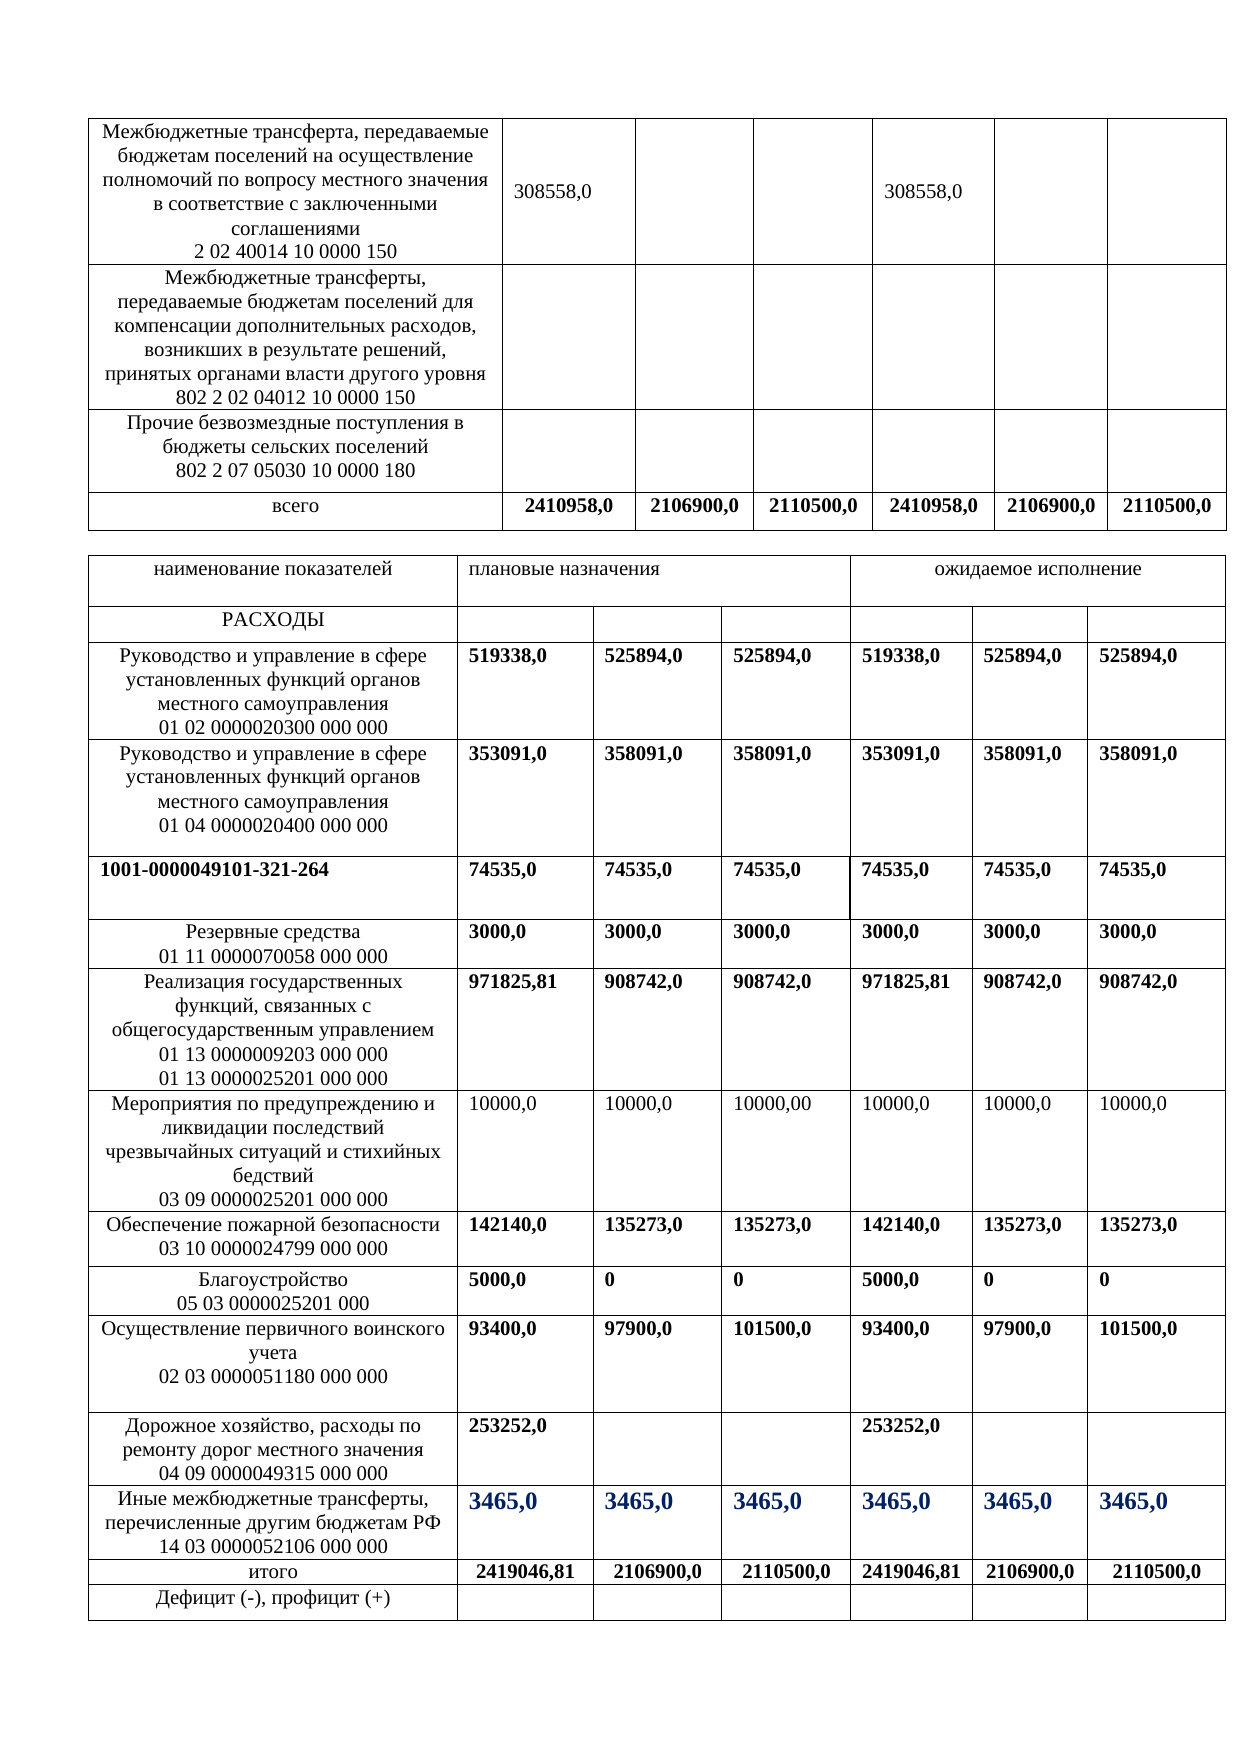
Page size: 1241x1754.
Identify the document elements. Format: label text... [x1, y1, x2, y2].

table_cell 525894,0 [1088, 643, 1225, 739]
table_cell [594, 1585, 721, 1619]
table_cell 908742,0 [1088, 969, 1225, 1089]
table_cell 74535,0 [851, 857, 972, 918]
table_cell 101500,0 [722, 1316, 850, 1412]
table_cell [851, 607, 972, 642]
table_cell [1108, 265, 1226, 409]
table_cell Межбюджетные трансферты, передаваемые бюджетам поселений для компенсации дополнительных расходов, возникших в результате решений, принятых органами власти другого уровня 802 2 02 04012 10 0000 150 [89, 265, 502, 409]
table_cell 3000,0 [851, 920, 972, 968]
table_cell 3000,0 [973, 920, 1087, 968]
table_cell 908742,0 [973, 969, 1087, 1089]
table_cell [973, 607, 1087, 642]
table_cell [503, 265, 635, 409]
table_cell 74535,0 [973, 857, 1087, 918]
table_cell 10000,0 [1088, 1091, 1225, 1211]
table_cell 2419046,81 [458, 1560, 593, 1583]
table_cell 3465,0 [973, 1486, 1087, 1558]
table_cell 3465,0 [458, 1486, 593, 1558]
table_cell 519338,0 [851, 643, 972, 739]
table_cell [1088, 607, 1225, 642]
table_cell 135273,0 [973, 1212, 1087, 1266]
table_cell Межбюджетные трансферта, передаваемые бюджетам поселений на осуществление полномочий по вопросу местного значения в соответствие с заключенными соглашениями 2 02 40014 10 0000 150 [89, 119, 502, 263]
table_cell 253252,0 [458, 1413, 593, 1485]
table_cell 253252,0 [851, 1413, 972, 1485]
table_cell 525894,0 [594, 643, 721, 739]
table_cell [722, 1413, 850, 1485]
table_cell 358091,0 [973, 740, 1087, 856]
table_cell [754, 119, 872, 263]
table_cell 2106900,0 [973, 1560, 1087, 1583]
table_cell [754, 410, 872, 492]
table_cell [458, 1585, 593, 1619]
table_cell [594, 1413, 721, 1485]
table_cell 5000,0 [458, 1267, 593, 1315]
table_header наименование показателей [89, 556, 457, 606]
table_cell 135273,0 [594, 1212, 721, 1266]
table_cell [873, 410, 994, 492]
table_cell 93400,0 [851, 1316, 972, 1412]
table_cell Руководство и управление в сфере установленных функций органов местного самоуправления 01 04 0000020400 000 000 [89, 740, 457, 856]
table_cell 2106900,0 [995, 493, 1107, 529]
table_cell 3000,0 [1088, 920, 1225, 968]
table_cell 353091,0 [851, 740, 972, 856]
table_cell 3000,0 [722, 920, 850, 968]
table_cell Руководство и управление в сфере установленных функций органов местного самоуправления 01 02 0000020300 000 000 [89, 643, 457, 739]
table_cell 10000,0 [973, 1091, 1087, 1211]
table_header плановые назначения [458, 556, 850, 606]
table_cell 101500,0 [1088, 1316, 1225, 1412]
table_cell Мероприятия по предупреждению и ликвидации последствий чрезвычайных ситуаций и стихийных бедствий 03 09 0000025201 000 000 [89, 1091, 457, 1211]
table_cell 0 [1088, 1267, 1225, 1315]
table_cell 308558,0 [873, 119, 994, 263]
table_cell [458, 607, 593, 642]
table_cell 2106900,0 [636, 493, 753, 529]
table_cell 971825,81 [458, 969, 593, 1089]
table_cell 0 [594, 1267, 721, 1315]
table_cell [973, 1585, 1087, 1619]
table_cell [1108, 119, 1226, 263]
table_cell 2410958,0 [873, 493, 994, 529]
table_cell 142140,0 [458, 1212, 593, 1266]
table_cell 1001-0000049101-321-264 [89, 857, 457, 918]
table_cell 97900,0 [973, 1316, 1087, 1412]
table_cell 353091,0 [458, 740, 593, 856]
table_cell 2110500,0 [754, 493, 872, 529]
table_cell 519338,0 [458, 643, 593, 739]
table_cell [851, 1585, 972, 1619]
table_cell РАСХОДЫ [89, 607, 457, 642]
table_cell [995, 265, 1107, 409]
table_cell 2410958,0 [503, 493, 635, 529]
table_cell Осуществление первичного воинского учета 02 03 0000051180 000 000 [89, 1316, 457, 1412]
table_cell 74535,0 [458, 857, 593, 918]
table_cell 74535,0 [722, 857, 849, 918]
table_cell 908742,0 [594, 969, 721, 1089]
table_header ожидаемое исполнение [851, 556, 1225, 606]
table_cell [995, 410, 1107, 492]
table_cell 358091,0 [1088, 740, 1225, 856]
table_cell Обеспечение пожарной безопасности 03 10 0000024799 000 000 [89, 1212, 457, 1266]
table_cell Иные межбюджетные трансферты, перечисленные другим бюджетам РФ 14 03 0000052106 000 000 [89, 1486, 457, 1558]
table_cell [1088, 1413, 1225, 1485]
table_cell всего [89, 493, 502, 529]
table_cell итого [89, 1560, 457, 1583]
table_cell 908742,0 [722, 969, 850, 1089]
table_cell 10000,0 [458, 1091, 593, 1211]
table_cell [1088, 1585, 1225, 1619]
table_cell 3000,0 [458, 920, 593, 968]
table_cell 74535,0 [1088, 857, 1225, 918]
table_cell [636, 119, 753, 263]
table_cell [995, 119, 1107, 263]
table_cell 135273,0 [722, 1212, 850, 1266]
table_cell 525894,0 [722, 643, 850, 739]
table_cell Дорожное хозяйство, расходы по ремонту дорог местного значения 04 09 0000049315 000 000 [89, 1413, 457, 1485]
table_cell [1108, 410, 1226, 492]
table_cell 971825,81 [851, 969, 972, 1089]
table_cell 358091,0 [594, 740, 721, 856]
table_cell 3465,0 [851, 1486, 972, 1558]
table_cell 5000,0 [851, 1267, 972, 1315]
table_cell 97900,0 [594, 1316, 721, 1412]
table_cell 93400,0 [458, 1316, 593, 1412]
table_cell 142140,0 [851, 1212, 972, 1266]
table_cell 2110500,0 [1108, 493, 1226, 529]
table_cell Прочие безвозмездные поступления в бюджеты сельских поселений 802 2 07 05030 10 0000 180 [89, 410, 502, 492]
table_cell 3465,0 [1088, 1486, 1225, 1558]
table_cell 525894,0 [973, 643, 1087, 739]
table_cell 2106900,0 [594, 1560, 721, 1583]
table_cell 2110500,0 [1088, 1560, 1225, 1583]
table_cell Благоустройство 05 03 0000025201 000 [89, 1267, 457, 1315]
table_cell 3465,0 [594, 1486, 721, 1558]
table_cell 10000,0 [594, 1091, 721, 1211]
table_cell [722, 607, 850, 642]
table_cell 0 [722, 1267, 850, 1315]
table_cell 0 [973, 1267, 1087, 1315]
table_cell 2419046,81 [851, 1560, 972, 1583]
table_cell 358091,0 [722, 740, 850, 856]
table_cell 135273,0 [1088, 1212, 1225, 1266]
table_cell 10000,00 [722, 1091, 850, 1211]
table_cell 74535,0 [594, 857, 721, 918]
table_cell 3000,0 [594, 920, 721, 968]
table_cell [873, 265, 994, 409]
table_cell [594, 607, 721, 642]
table_cell 10000,0 [851, 1091, 972, 1211]
table_cell [503, 410, 635, 492]
table_cell Реализация государственных функций, связанных с общегосударственным управлением 01 13 0000009203 000 000 01 13 0000025201 000 000 [89, 969, 457, 1089]
table_cell [636, 265, 753, 409]
table_cell [754, 265, 872, 409]
table_cell [973, 1413, 1087, 1485]
table_cell Дефицит (-), профицит (+) [89, 1585, 457, 1619]
table_cell 3465,0 [722, 1486, 850, 1558]
table_cell 2110500,0 [722, 1560, 850, 1583]
table_cell [722, 1585, 850, 1619]
table_cell [636, 410, 753, 492]
table_cell 308558,0 [503, 119, 635, 263]
table_cell Резервные средства 01 11 0000070058 000 000 [89, 920, 457, 968]
